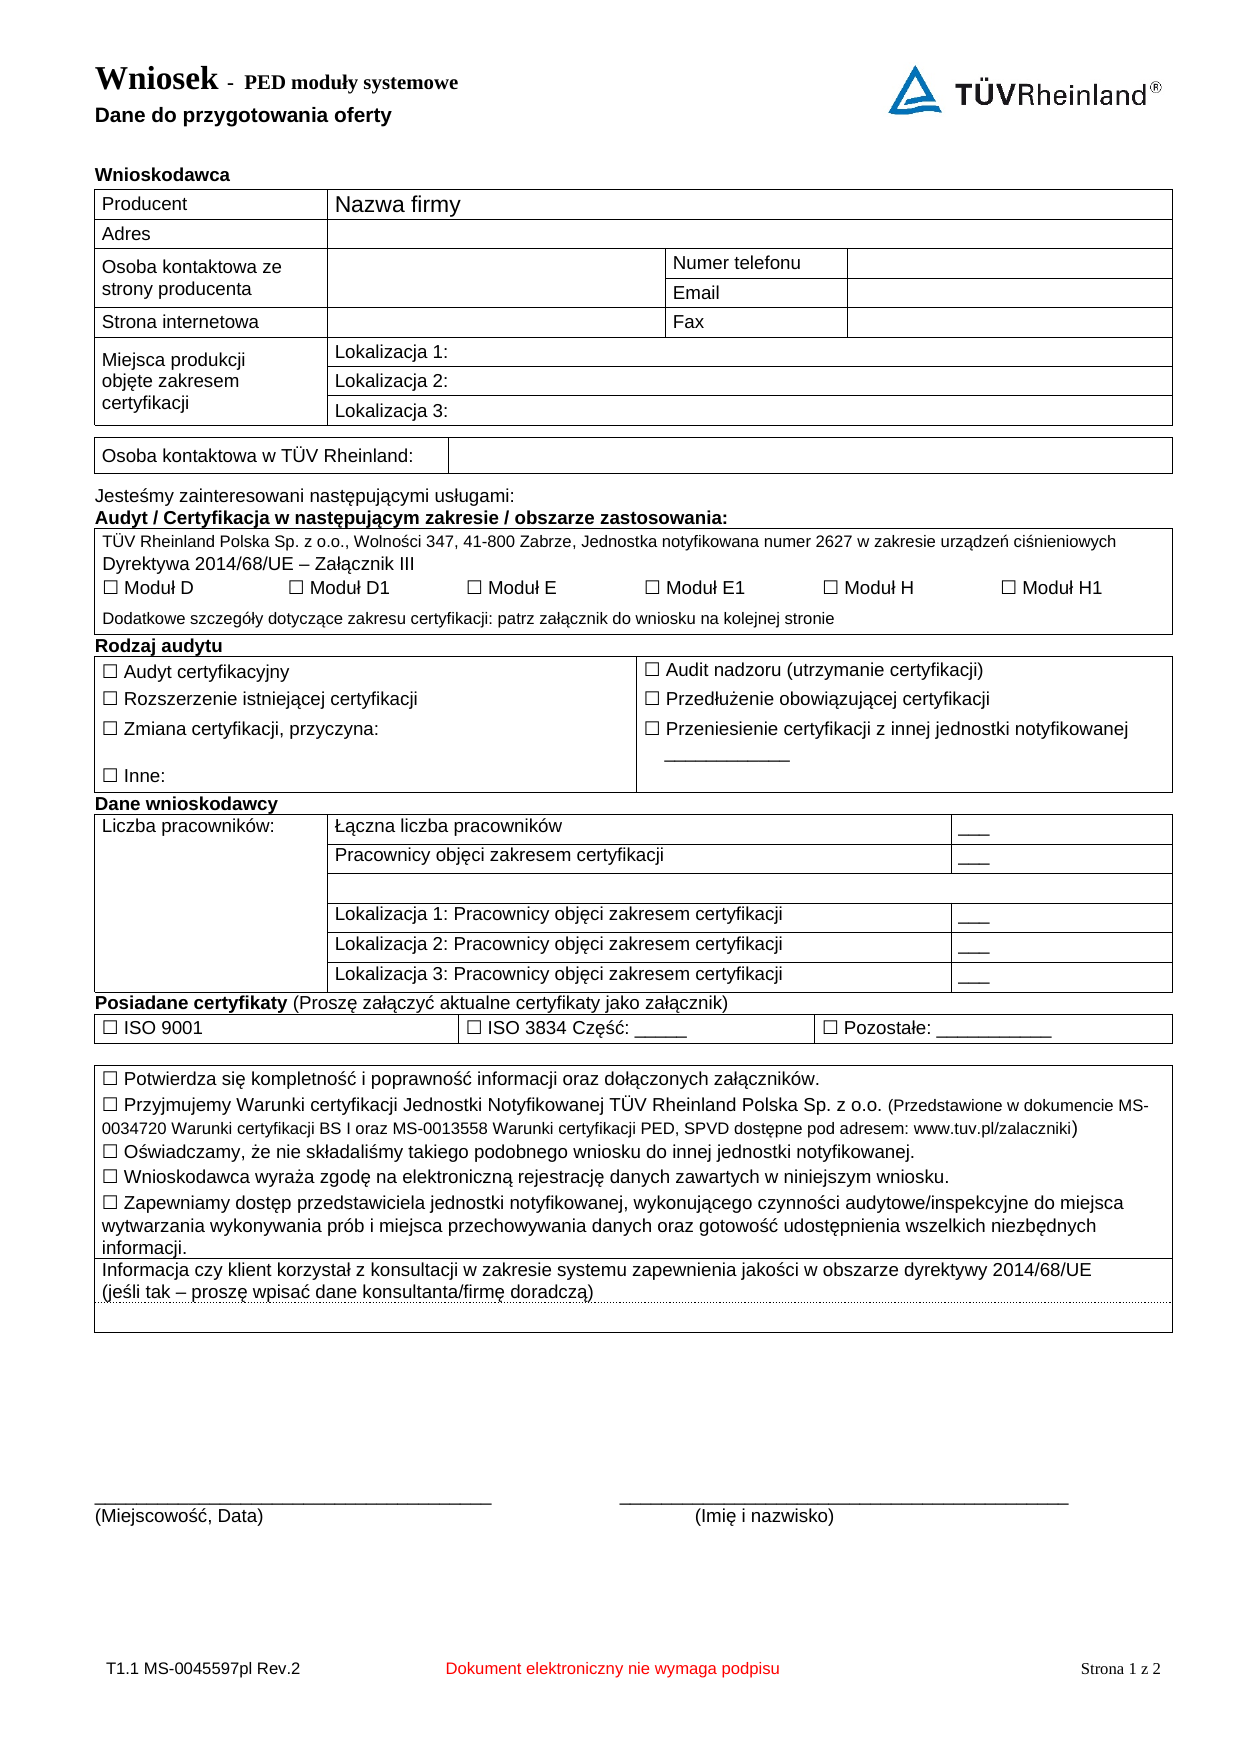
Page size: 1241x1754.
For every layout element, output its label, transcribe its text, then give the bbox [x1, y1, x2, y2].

table_cell Moduł D1 [280, 574, 458, 604]
table_cell Osoba kontaktowa ze strony producenta [95, 249, 327, 307]
table_cell Moduł E [459, 574, 637, 604]
table_header Producent [95, 190, 327, 218]
table_cell [848, 279, 1172, 307]
text Rodzaj audytu [94, 635, 1157, 656]
table_header ☐ Audit nadzoru (utrzymanie certyfikacji) [637, 657, 1172, 686]
text Posiadane certyfikaty (Proszę załączyć aktualne certyfikaty jako załącznik) [94, 993, 1157, 1013]
table_cell Informacja czy klient korzystał z konsultacji w zakresie systemu zapewnienia jakości w obszarze dyrektywy 2014/68/UE (jeśli tak – proszę wpisać dane konsultanta/firmę doradczą) [95, 1259, 1172, 1302]
table_cell Lokalizacja 1: [328, 338, 1172, 366]
table_header ISO 9001 [95, 1015, 458, 1043]
table_header ISO 3834 Część: _____ [459, 1015, 814, 1043]
text ______________________________________ ___________________________________________ (Miejscowość, Data) (Imię i nazwisko) [94, 1484, 1157, 1527]
table_cell [1039, 933, 1172, 962]
table_cell Lokalizacja 3: Pracownicy objęci zakresem certyfikacji [328, 963, 951, 991]
table_cell Lokalizacja 2: [328, 367, 1172, 395]
table_cell Moduł D [95, 574, 280, 604]
table_cell Strona internetowa [95, 308, 327, 336]
table_cell ☐ Przeniesienie certyfikacji z innej jednostki notyfikowanej ____________ [637, 715, 1172, 762]
table_cell Lokalizacja 1: Pracownicy objęci zakresem certyfikacji [328, 904, 951, 932]
table_header Osoba kontaktowa w TÜV Rheinland: [95, 438, 448, 473]
table_cell ___ [952, 904, 1039, 932]
table_cell Lokalizacja 3: [328, 396, 1172, 425]
table_header TÜV Rheinland Polska Sp. z o.o., Wolności 347, 41-800 Zabrze, Jednostka notyfikowana numer 2627 w zakresie urządzeń ciśnieniowych Dyrektywa 2014/68/UE – Załącznik III [95, 529, 1172, 574]
table_cell Fax [666, 308, 847, 336]
table_cell Email [666, 279, 847, 307]
table_header [328, 190, 1172, 218]
table_cell Oświadczamy, że nie składaliśmy takiego podobnego wniosku do innej jednostki notyfikowanej. [95, 1138, 1172, 1164]
text Dane wnioskodawcy [94, 793, 1157, 814]
table_cell Numer telefonu [666, 249, 847, 277]
table_cell [95, 1302, 1172, 1332]
table_cell Moduł E1 [637, 574, 815, 604]
table_cell [1039, 904, 1172, 932]
table_cell Moduł H1 [993, 574, 1172, 604]
picture [881, 62, 1168, 117]
table_cell [637, 762, 1172, 792]
table_header Potwierdza się kompletność i poprawność informacji oraz dołączonych załączników. [95, 1066, 1172, 1091]
table_cell ☐ Zmiana certyfikacji, przyczyna: [95, 715, 636, 762]
table_cell ___ [952, 933, 1039, 962]
table_cell Przyjmujemy Warunki certyfikacji Jednostki Notyfikowanej TÜV Rheinland Polska Sp. z o.o. (Przedstawione w dokumencie MS-0034720 Warunki certyfikacji BS I oraz MS-0013558 Warunki certyfikacji PED, SPVD dostępne pod adresem: www.tuv.pl/zalaczniki) [95, 1091, 1172, 1138]
table_header ☐ Audyt certyfikacyjny [95, 657, 636, 686]
table_cell Miejsca produkcji objęte zakresem certyfikacji [95, 338, 327, 425]
table_cell ☐ Inne: [95, 762, 636, 792]
table_cell Pracownicy objęci zakresem certyfikacji [328, 845, 951, 873]
table_header Łączna liczba pracowników [328, 815, 951, 843]
table_cell Moduł H [815, 574, 993, 604]
table_cell Lokalizacja 2: Pracownicy objęci zakresem certyfikacji [328, 933, 951, 962]
table_header [449, 438, 1172, 473]
table_cell [848, 249, 1172, 277]
text Jesteśmy zainteresowani następującymi usługami: Audyt / Certyfikacja w następującym zakresie / obszarze zastosowania: [94, 485, 1157, 528]
table_cell [1039, 845, 1172, 873]
table_header Liczba pracowników: [95, 815, 327, 991]
table_cell [848, 308, 1172, 336]
table_header [1039, 815, 1172, 843]
table_cell [328, 249, 665, 307]
table_cell [1039, 963, 1172, 991]
table_cell [328, 874, 1172, 903]
text Wnioskodawca [94, 164, 1157, 186]
table_header ___ [952, 815, 1039, 843]
table_cell ___ [952, 845, 1039, 873]
table_cell Wnioskodawca wyraża zgodę na elektroniczną rejestrację danych zawartych w niniejszym wniosku. Zapewniamy dostęp przedstawiciela jednostki notyfikowanej, wykonującego czynności audytowe/inspekcyjne do miejsca wytwarzania wykonywania prób i miejsca przechowywania danych oraz gotowość udostępnienia wszelkich niezbędnych informacji. [95, 1164, 1172, 1258]
table_cell [328, 220, 1172, 248]
table_header Pozostałe: ___________ [815, 1015, 1172, 1043]
table_cell [328, 308, 665, 336]
table_cell Dodatkowe szczegóły dotyczące zakresu certyfikacji: patrz załącznik do wniosku na kolejnej stronie [95, 604, 1172, 633]
table_cell ☐ Rozszerzenie istniejącej certyfikacji [95, 686, 636, 715]
table_cell ☐ Przedłużenie obowiązującej certyfikacji [637, 686, 1172, 715]
table_cell Adres [95, 220, 327, 248]
table_cell ___ [952, 963, 1039, 991]
